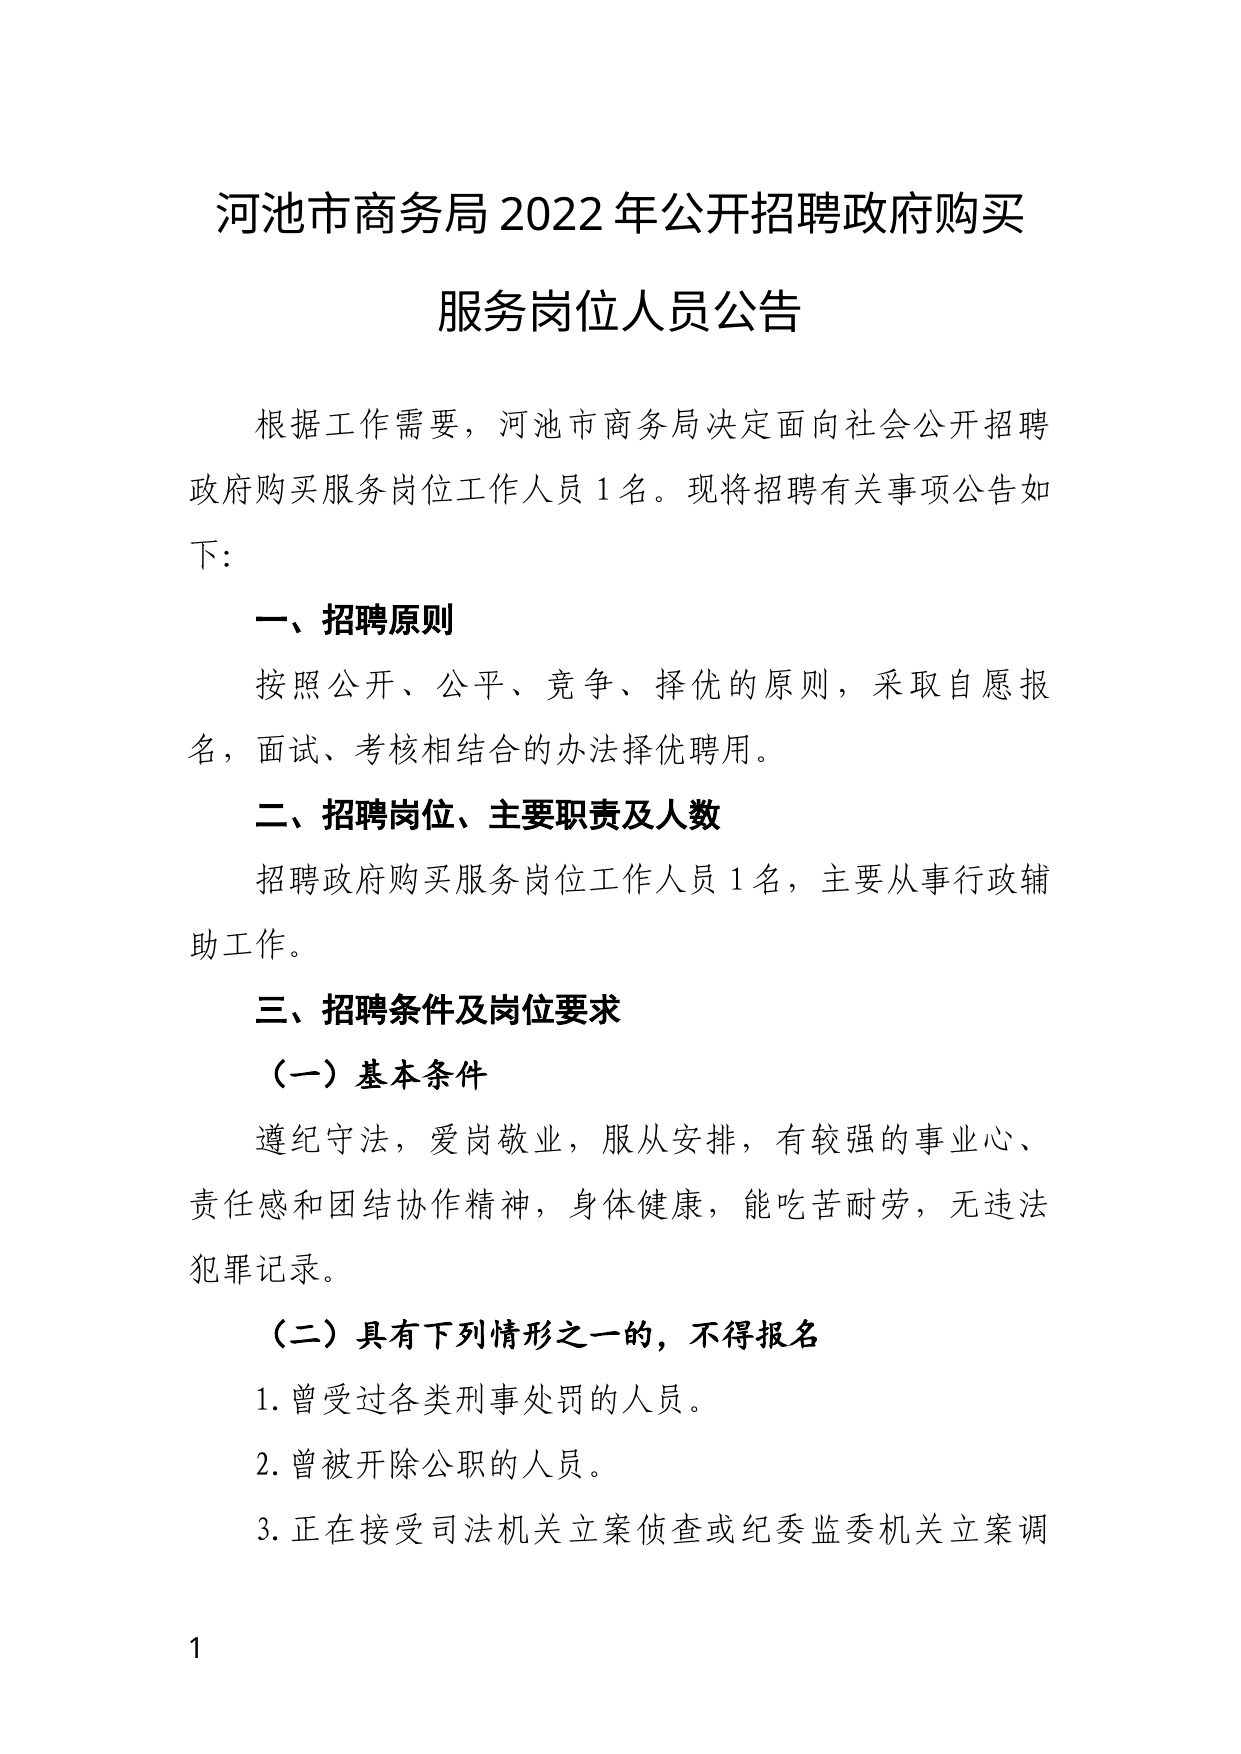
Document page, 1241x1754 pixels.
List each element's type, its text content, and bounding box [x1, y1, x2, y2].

text 遵纪守法，爱岗敬业，服从安排，有较强的事业心、责任感和团结协作精神，身体健康，能吃苦耐劳，无违法犯罪记录。 [187, 1104, 1053, 1299]
text （二）具有下列情形之一的，不得报名 [187, 1299, 1053, 1364]
text 2.曾被开除公职的人员。 [187, 1429, 1053, 1494]
text 一、招聘原则 [187, 584, 1053, 649]
text 河池市商务局2022年公开招聘政府购买 [187, 162, 1053, 259]
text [187, 1494, 1053, 1559]
text 按照公开、公平、竞争、择优的原则，采取自愿报名，面试、考核相结合的办法择优聘用。 [187, 649, 1053, 779]
text 服务岗位人员公告 [187, 259, 1053, 357]
text （一）基本条件 [187, 1039, 1053, 1104]
text 三、招聘条件及岗位要求 [187, 974, 1053, 1039]
text 根据工作需要，河池市商务局决定面向社会公开招聘政府购买服务岗位工作人员1名。现将招聘有关事项公告如下： [187, 389, 1053, 584]
text 招聘政府购买服务岗位工作人员1名，主要从事行政辅助工作。 [187, 844, 1053, 974]
text 二、招聘岗位、主要职责及人数 [187, 779, 1053, 844]
text 1.曾受过各类刑事处罚的人员。 [187, 1364, 1053, 1429]
